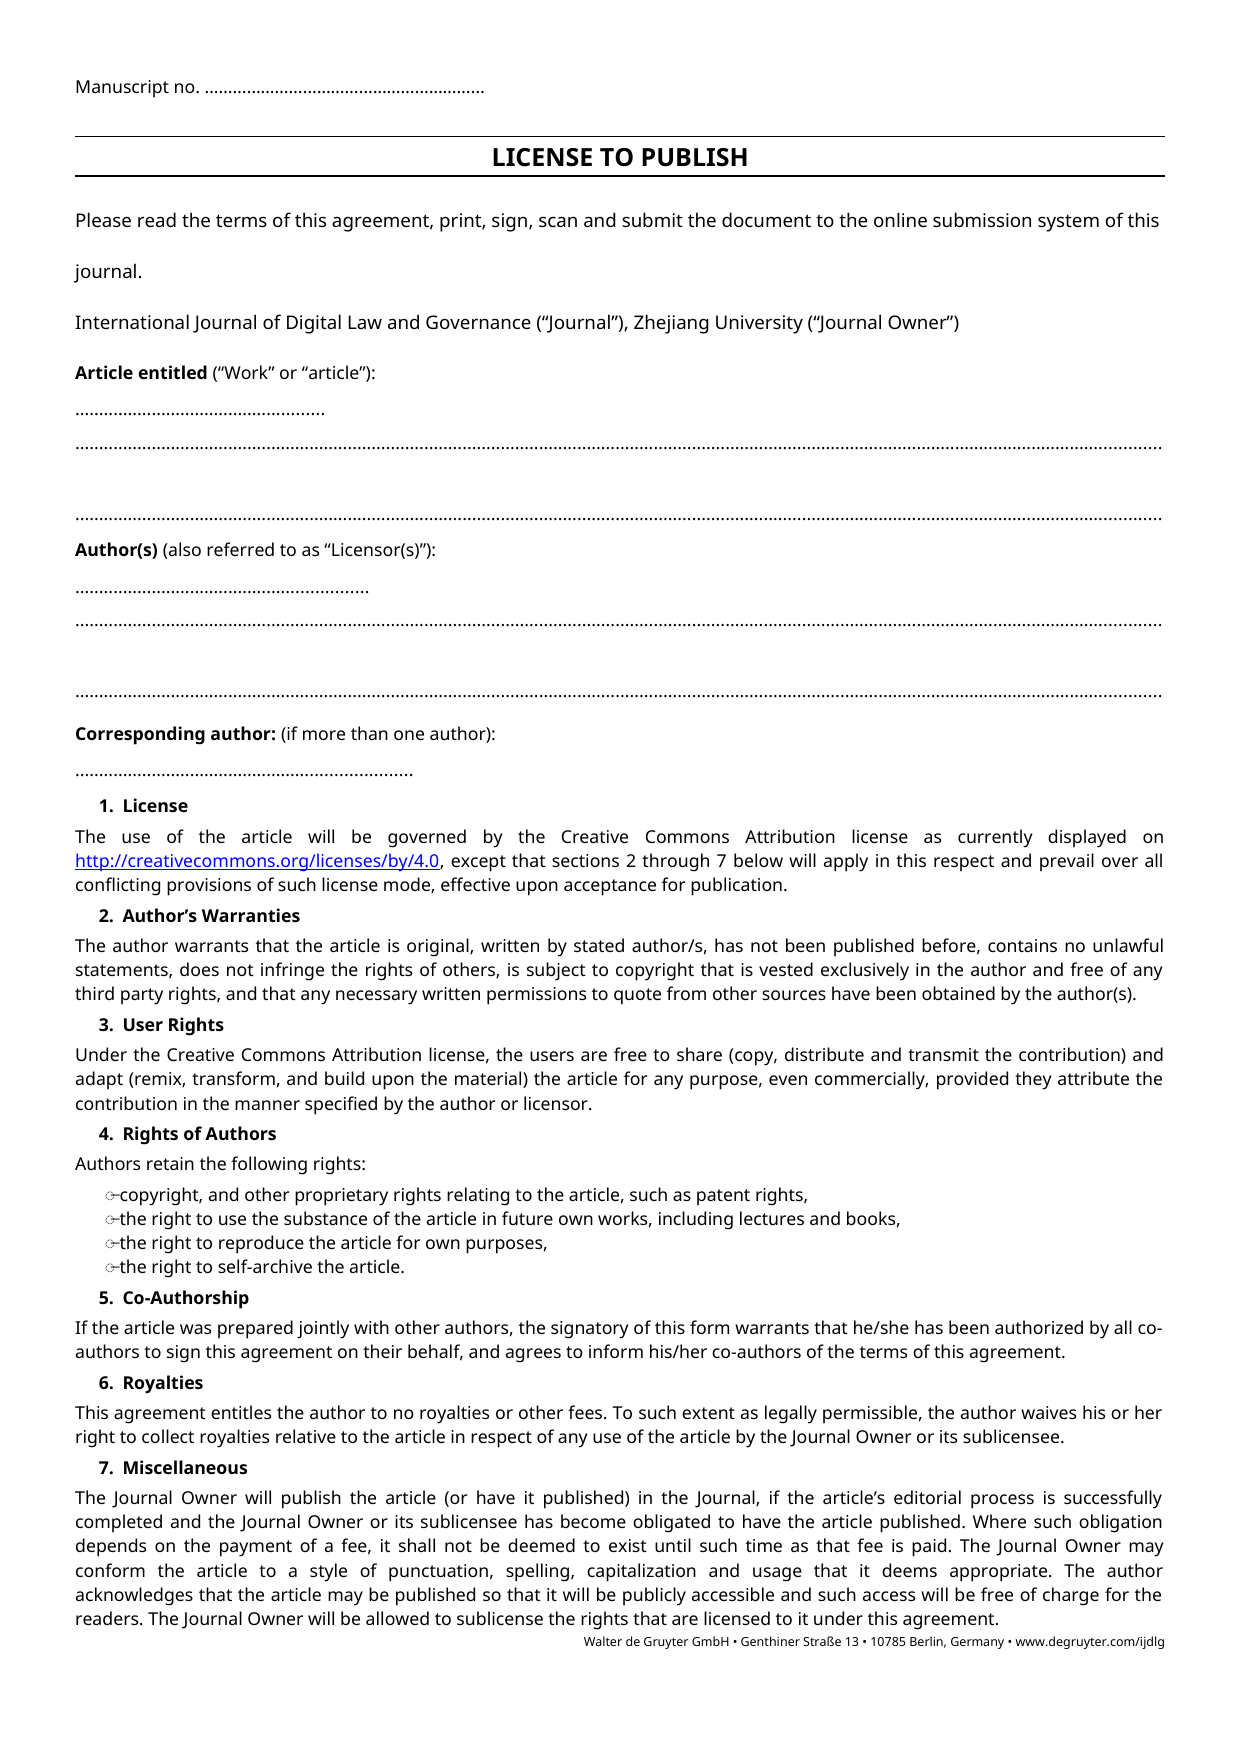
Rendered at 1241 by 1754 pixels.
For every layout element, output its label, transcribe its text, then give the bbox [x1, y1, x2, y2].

subtitle User Rights [99, 1012, 1165, 1036]
list the right to reproduce the article for own purposes, [104, 1231, 1165, 1255]
subtitle Rights of Authors [99, 1121, 1165, 1146]
text Manuscript no. …………………………………………………… [75, 75, 1165, 99]
text The use of the article will be governed by the Creative Commons Attribution license as currently displayed on http://creativecommons.org/licenses/by/4.0, except that sections 2 through 7 below will apply in this respect and prevail over all conflicting provisions of such license mode, effective upon acceptance for publication. [75, 824, 1165, 897]
subtitle Co-Authorship [99, 1285, 1165, 1309]
text Article entitled (“Work” or “article”): [75, 360, 1165, 421]
list the right to use the substance of the article in future own works, including lectures and books, [104, 1206, 1165, 1231]
subtitle LICENSE TO PUBLISH [75, 137, 1165, 175]
text The Journal Owner will publish the article (or have it published) in the Journal, if the article’s editorial process is successfully completed and the Journal Owner or its sublicensee has become obligated to have the article published. Where such obligation depends on the payment of a fee, it shall not be deemed to exist until such time as that fee is paid. The Journal Owner may conform the article to a style of punctuation, spelling, capitalization and usage that it deems appropriate. The author acknowledges that the article may be published so that it will be publicly accessible and such access will be free of charge for the readers. The Journal Owner will be allowed to sublicense the rights that are licensed to it under this agreement. [75, 1486, 1165, 1631]
text Please read the terms of this agreement, print, sign, scan and submit the document to the online submission system of this journal. International Journal of Digital Law and Governance (“Journal”), Zhejiang University (“Journal Owner”) [75, 207, 1165, 335]
subtitle Author’s Warranties [99, 903, 1165, 927]
text Under the Creative Commons Attribution license, the users are free to share (copy, distribute and transmit the contribution) and adapt (remix, transform, and build upon the material) the article for any purpose, even commercially, provided they attribute the contribution in the manner specified by the author or licensor. [75, 1043, 1165, 1115]
text If the article was prepared jointly with other authors, the signatory of this form warrants that he/she has been authorized by all co-authors to sign this agreement on their behalf, and agrees to inform his/her co-authors of the terms of this agreement. [75, 1316, 1165, 1364]
subtitle Royalties [99, 1370, 1165, 1394]
text Authors retain the following rights: [75, 1152, 1165, 1176]
list the right to self-archive the article. [104, 1255, 1165, 1279]
subtitle License [99, 794, 1165, 818]
subtitle Miscellaneous [99, 1455, 1165, 1479]
text Author(s) (also referred to as “Licensor(s)”): [75, 538, 1165, 598]
list copyright, and other proprietary rights relating to the article, such as patent rights, [104, 1182, 1165, 1206]
text Corresponding author: (if more than one author): [75, 721, 1165, 782]
text This agreement entitles the author to no royalties or other fees. To such extent as legally permissible, the author waives his or her right to collect royalties relative to the article in respect of any use of the article by the Journal Owner or its sublicensee. [75, 1401, 1165, 1449]
text The author warrants that the article is original, written by stated author/s, has not been published before, contains no unlawful statements, does not infringe the rights of others, is subject to copyright that is vested exclusively in the author and free of any third party rights, and that any necessary written permissions to quote from other sources have been obtained by the author(s). [75, 933, 1165, 1006]
